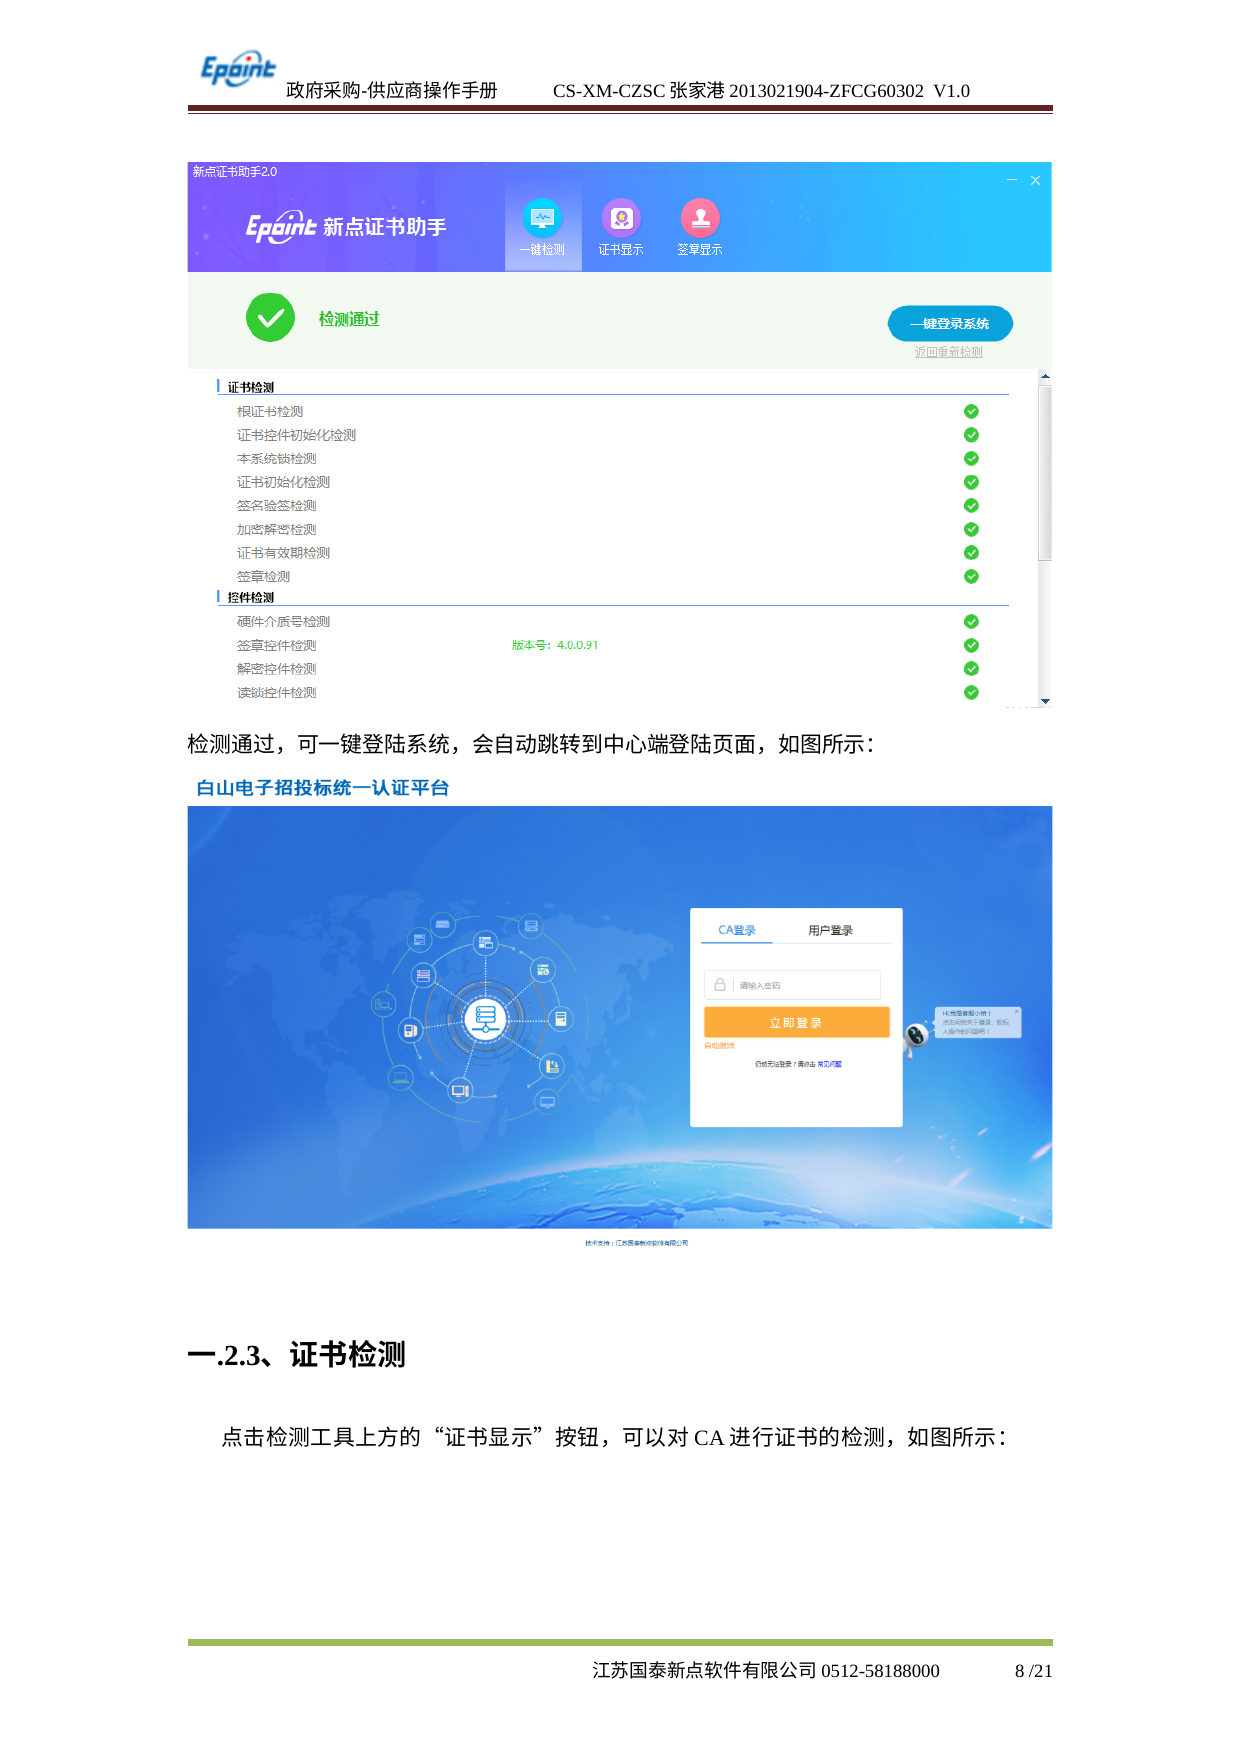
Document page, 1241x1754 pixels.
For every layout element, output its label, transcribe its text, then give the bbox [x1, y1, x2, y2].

picture [187, 162, 1052, 708]
list 检测通过，可一键登陆系统，会自动跳转到中心端登陆页面，如图所示： [187, 727, 1053, 759]
subtitle 证书检测 [187, 1321, 1053, 1386]
picture [187, 775, 1053, 1254]
picture [187, 47, 286, 98]
text 点击检测工具上方的“证书显示”按钮，可以对CA进行证书的检测，如图所示： [187, 1419, 1053, 1452]
